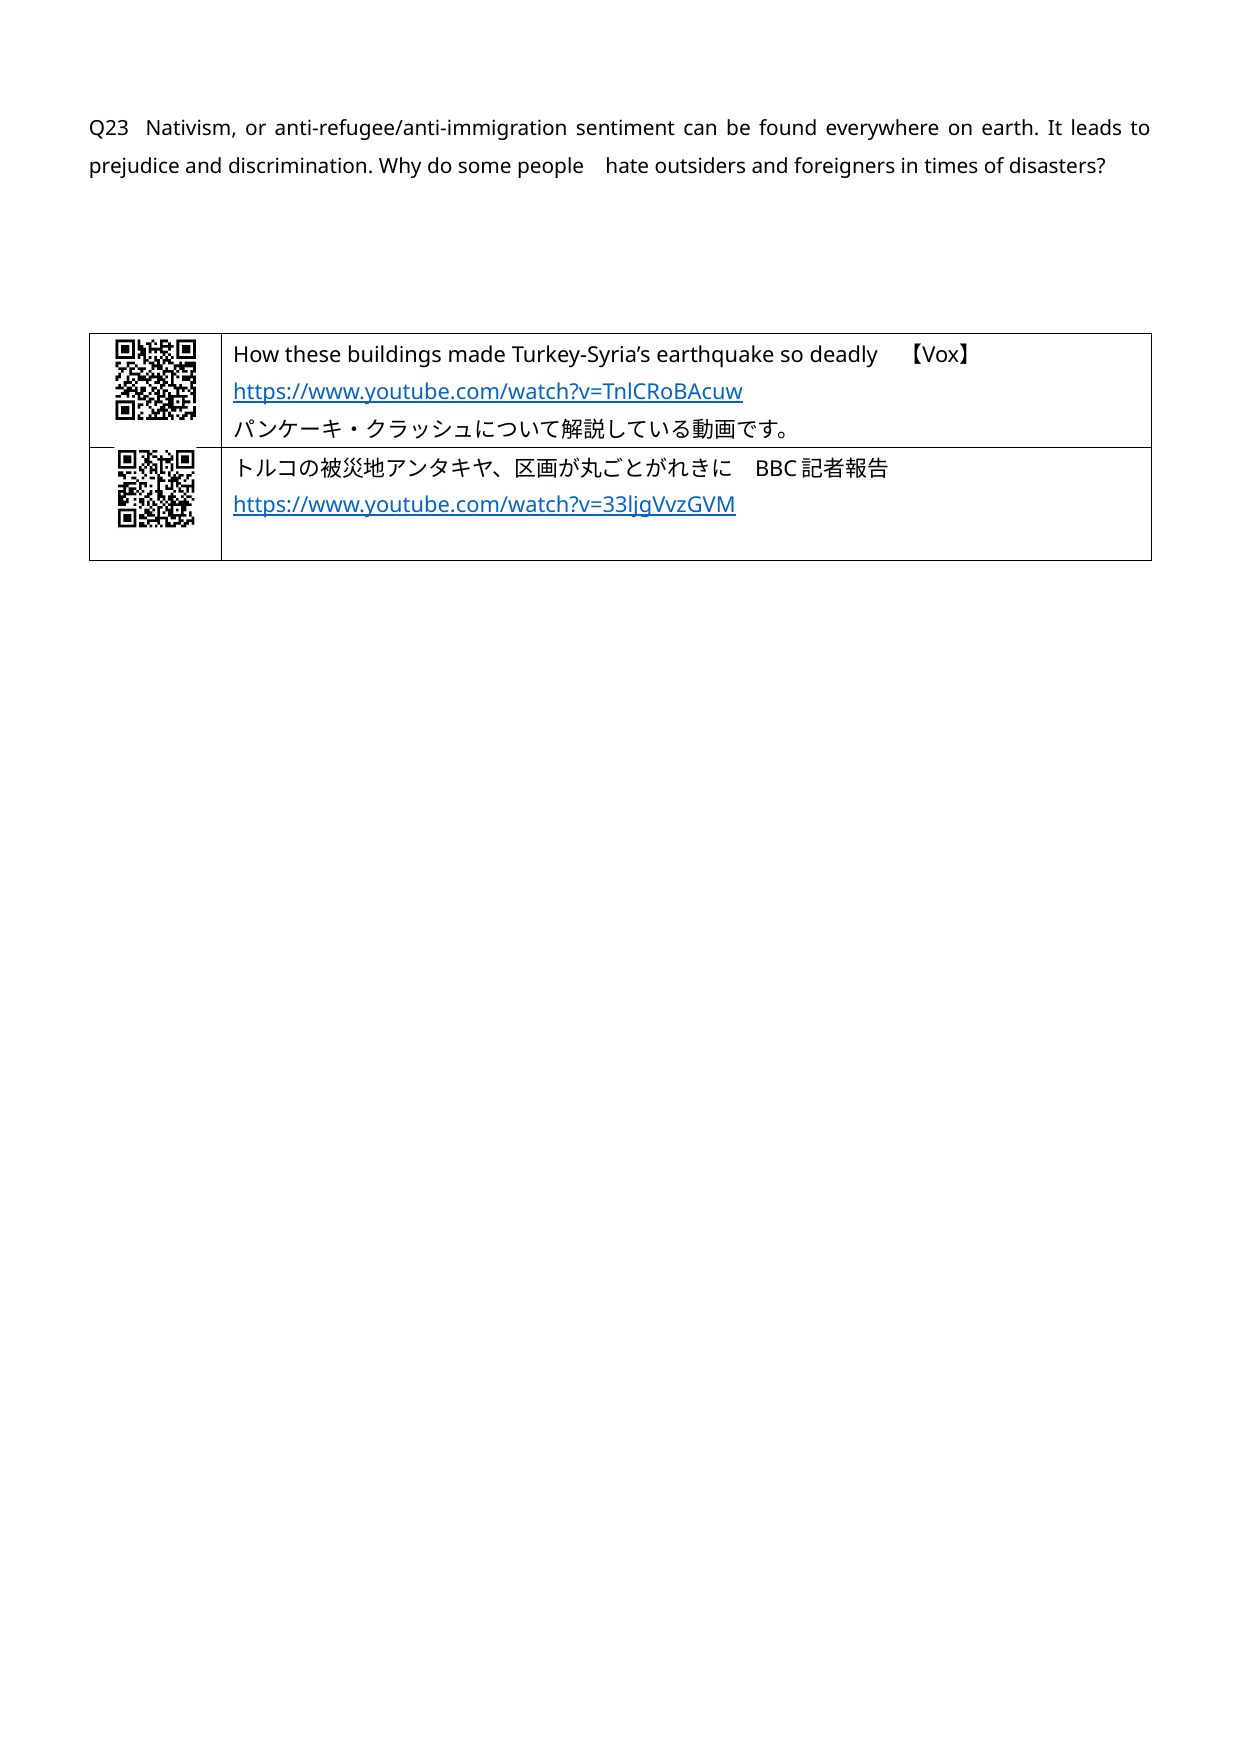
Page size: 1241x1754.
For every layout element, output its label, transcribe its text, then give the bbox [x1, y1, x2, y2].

table_cell [90, 448, 221, 560]
table_cell トルコの被災地アンタキヤ、区画が丸ごとがれきに BBC記者報告 https://www.youtube.com/watch?v=33ljgVvzGVM [222, 448, 1151, 560]
text Q23 Nativism, or anti-refugee/anti-immigration sentiment can be found everywhere on earth. It leads to prejudice and discrimination. Why do some people hate outsiders and foreigners in times of disasters? [89, 108, 1152, 183]
table_header How these buildings made Turkey-Syria’s earthquake so deadly 【Vox】 https://www.youtube.com/watch?v=TnlCRoBAcuw パンケーキ・クラッシュについて解説している動画です。 [222, 334, 1151, 447]
table_header [90, 334, 221, 447]
picture [111, 334, 199, 424]
picture [114, 447, 197, 531]
